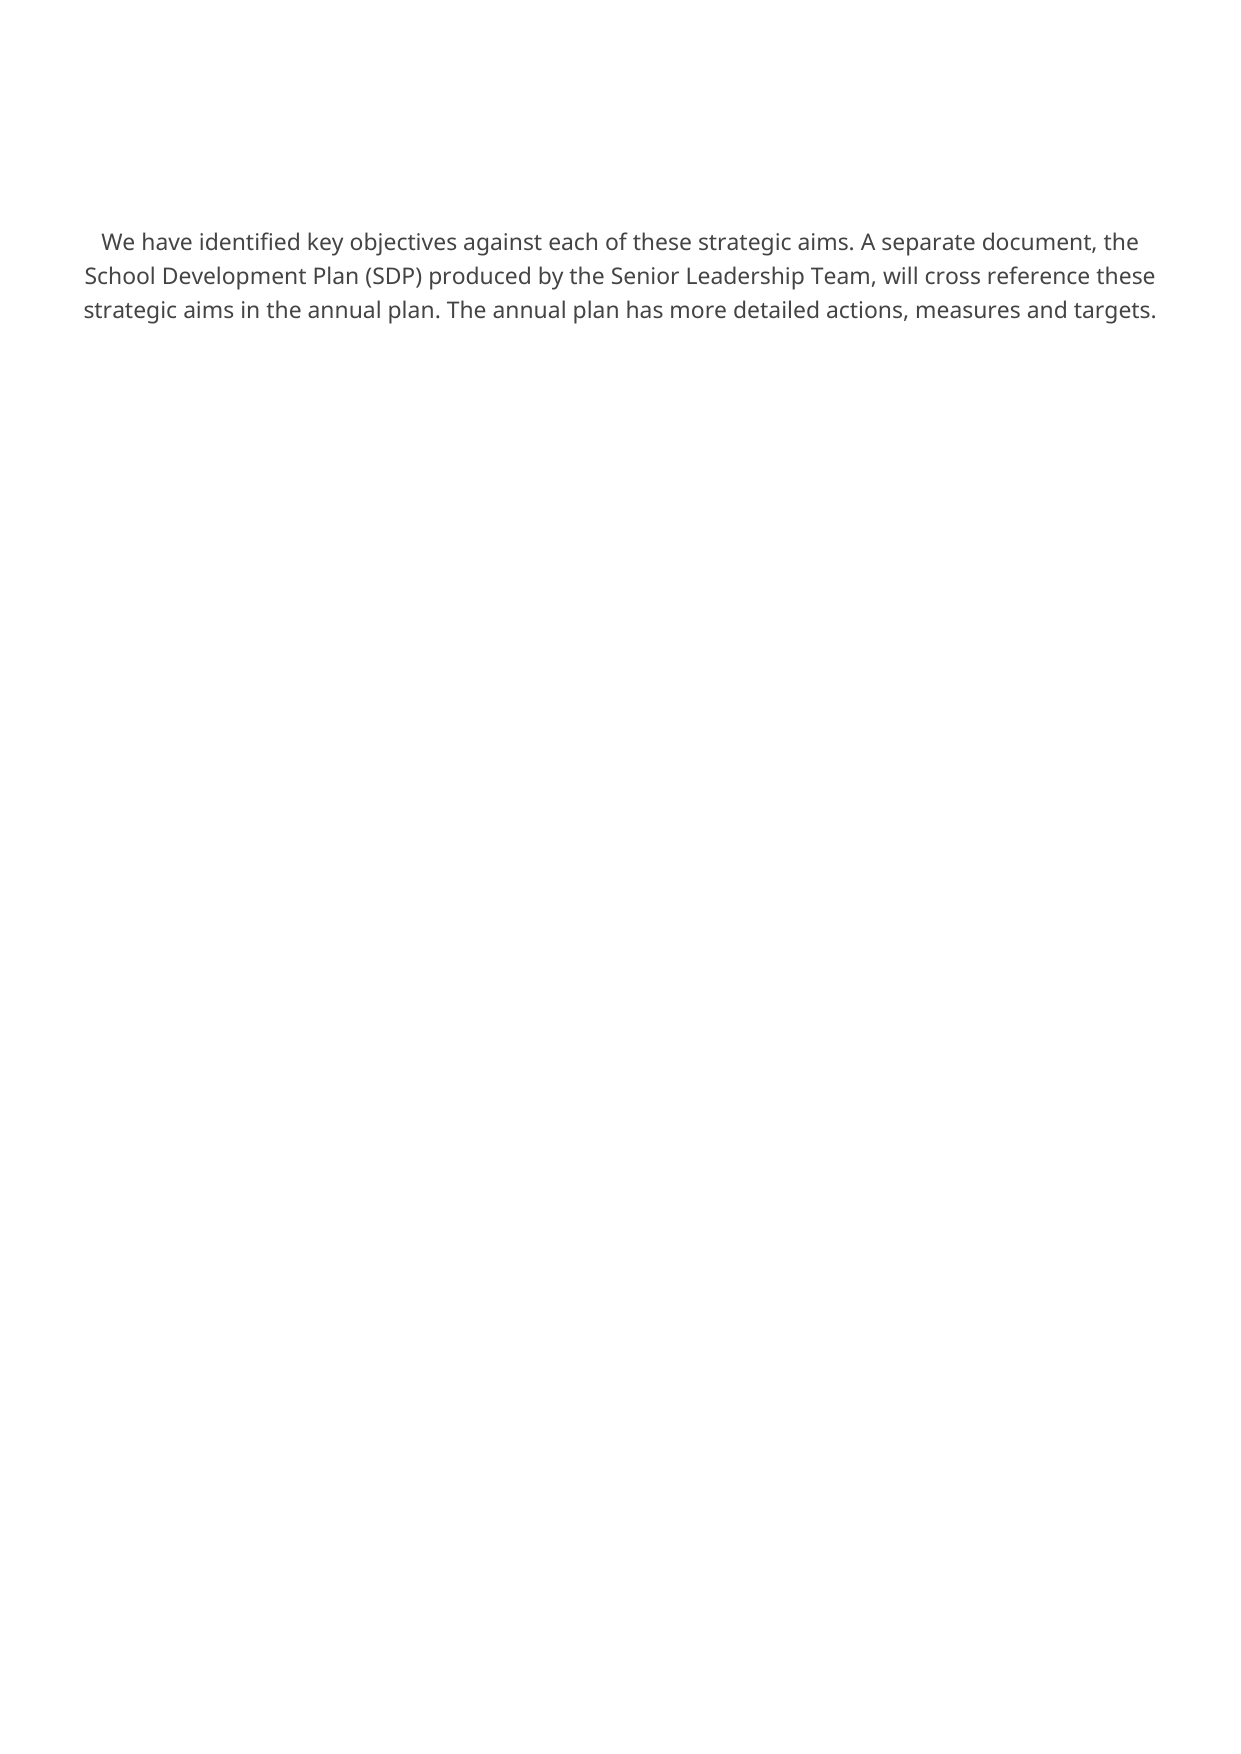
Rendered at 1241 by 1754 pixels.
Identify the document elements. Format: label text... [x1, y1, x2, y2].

text We have identified key objectives against each of these strategic aims. A separate document, the School Development Plan (SDP) produced by the Senior Leadership Team, will cross reference these strategic aims in the annual plan. The annual plan has more detailed actions, measures and targets. [75, 226, 1165, 325]
